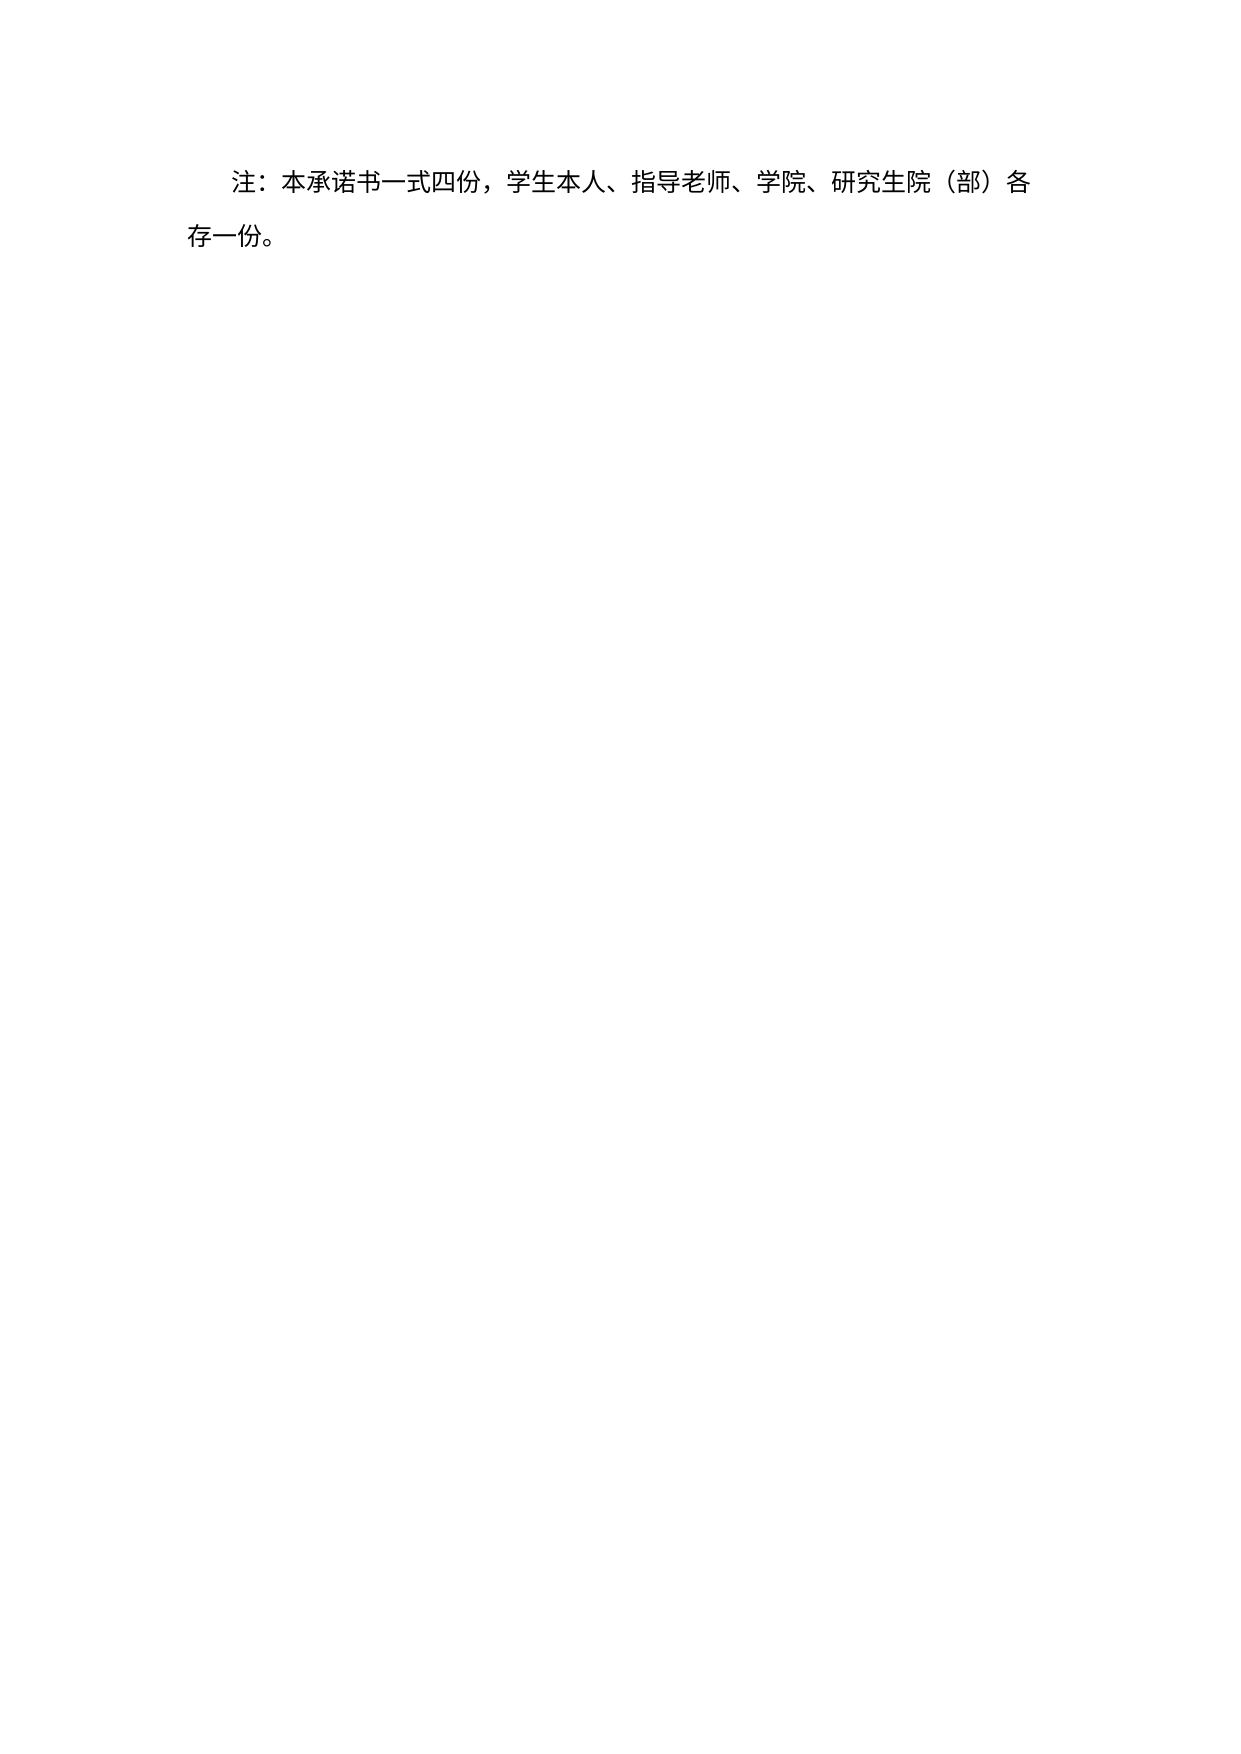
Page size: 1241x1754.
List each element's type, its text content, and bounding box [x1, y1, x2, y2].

text 注：本承诺书一式四份，学生本人、指导老师、学院、研究生院（部）各存一份。 [187, 162, 1053, 253]
